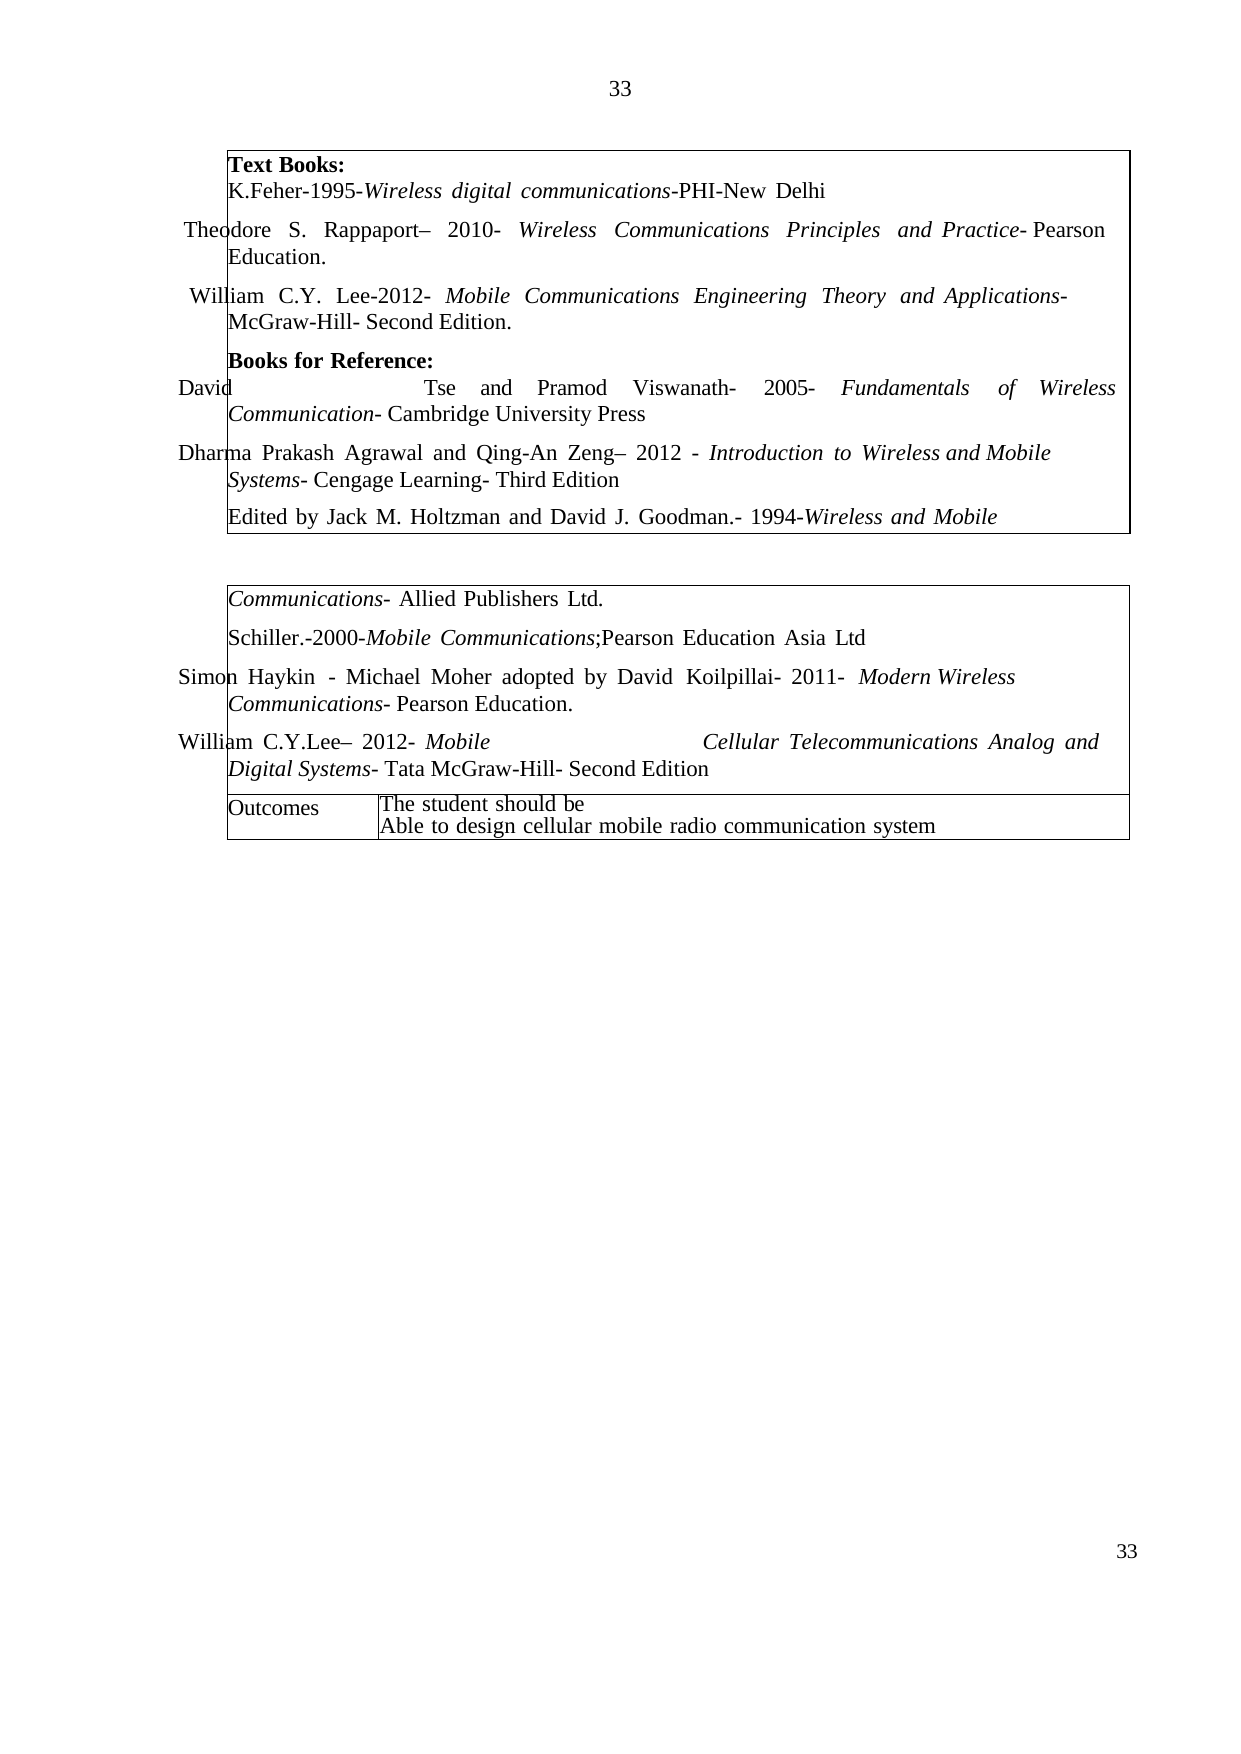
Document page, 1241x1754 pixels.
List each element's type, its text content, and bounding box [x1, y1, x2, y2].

table_cell Outcomes [228, 795, 378, 839]
table_cell Text Books: K.Feher-1995-Wireless digital communications-PHI-New Delhi Theodore S. Rappaport– 2010- Wireless Communications Principles and Practice- Pearson Education. William C.Y. Lee-2012- Mobile Communications Engineering Theory and Applications- McGraw-Hill- Second Edition. Books for Reference: David Tse and Pramod Viswanath- 2005- Fundamentals of Wireless Communication- Cambridge University Press Dharma Prakash Agrawal and Qing-An Zeng– 2012 - Introduction to Wireless and Mobile Systems- Cengage Learning- Third Edition Edited by Jack M. Holtzman and David J. Goodman.- 1994-Wireless and Mobile [228, 151, 1129, 533]
table_cell The student should be Able to design cellular mobile radio communication system [379, 795, 1129, 839]
table_header Communications- Allied Publishers Ltd. Schiller.-2000-Mobile Communications;Pearson Education Asia Ltd Simon Haykin - Michael Moher adopted by David Koilpillai- 2011- Modern Wireless Communications- Pearson Education. William C.Y.Lee– 2012- Mobile Cellular Telecommunications Analog and Digital Systems- Tata McGraw-Hill- Second Edition [228, 586, 1129, 794]
